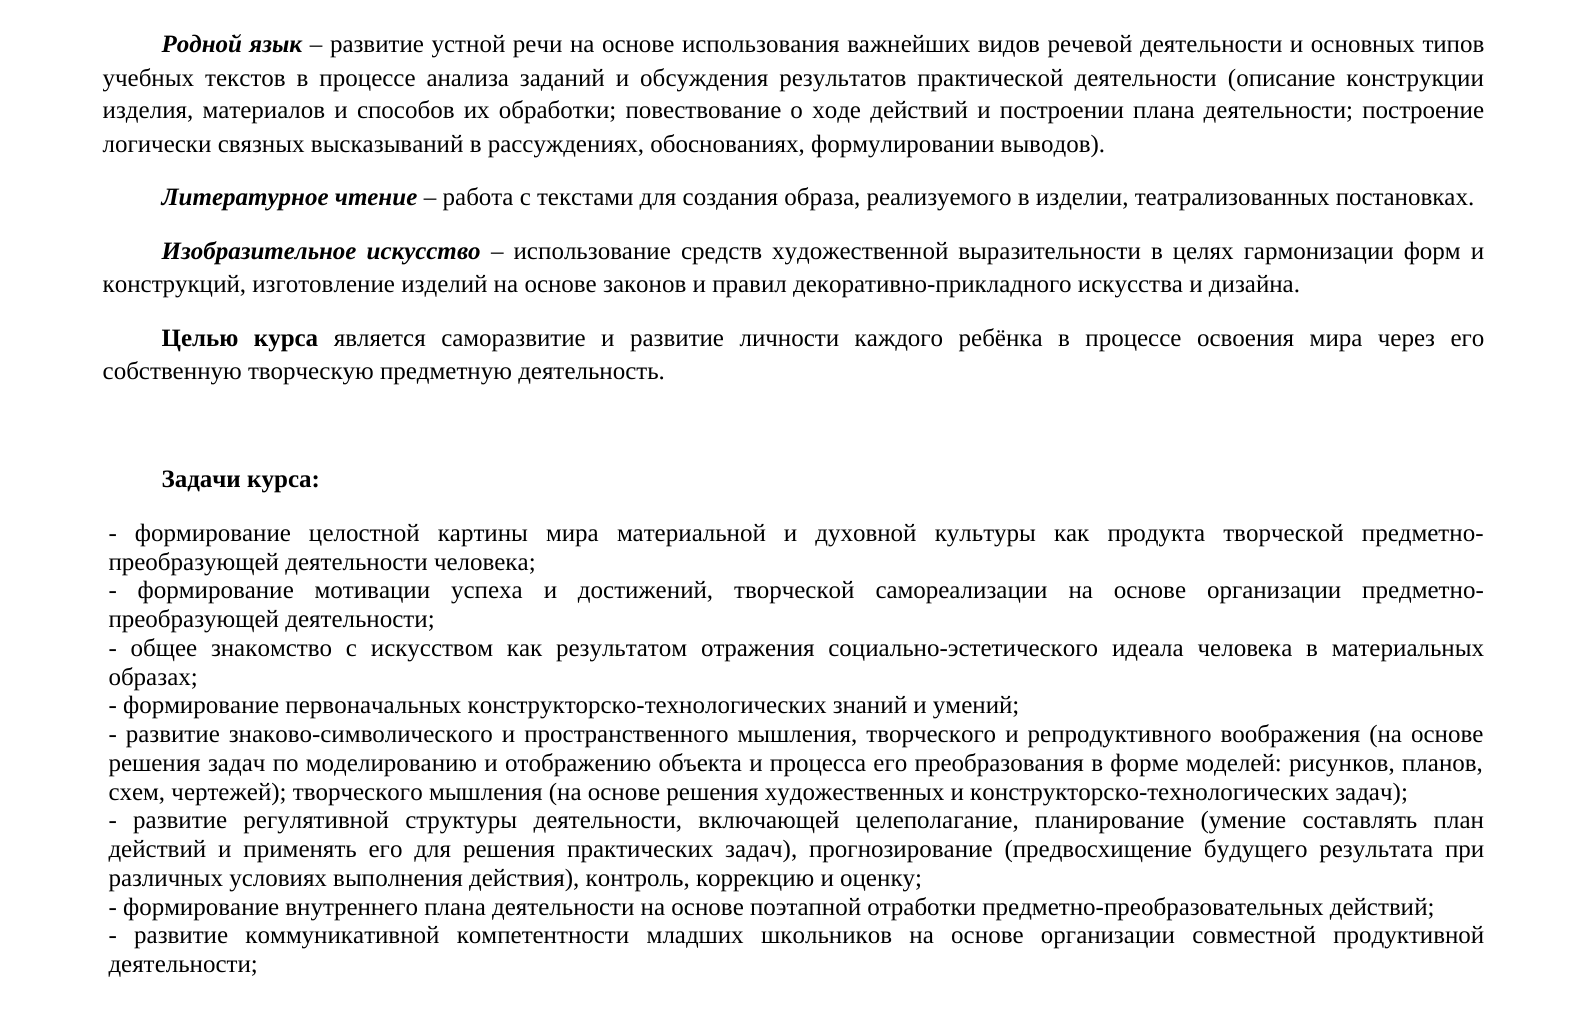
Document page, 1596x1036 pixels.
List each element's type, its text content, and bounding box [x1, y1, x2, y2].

text - формирование внутреннего плана деятельности на основе поэтапной отработки предметно-преобразовательных действий; [108, 892, 1485, 920]
text Родной язык – развитие устной речи на основе использования важнейших видов речевой деятельности и основных типов учебных текстов в процессе анализа заданий и обсуждения результатов практической деятельности (описание конструкции изделия, материалов и способов их обработки; повествование о ходе действий и построении плана деятельности; построение логически связных высказываний в рассуждениях, обоснованиях, формулировании выводов). [108, 29, 1491, 157]
text - развитие знаково-символического и пространственного мышления, творческого и репродуктивного воображения (на основе решения задач по моделированию и отображению объекта и процесса его преобразования в форме моделей: рисунков, планов, схем, чертежей); творческого мышления (на основе решения художественных и конструкторско-технологических задач); [108, 719, 1485, 805]
text Целью курса является саморазвитие и развитие личности каждого ребёнка в процессе освоения мира через его собственную творческую предметную деятельность. [102, 323, 1485, 385]
text - развитие регулятивной структуры деятельности, включающей целеполагание, планирование (умение составлять план действий и применять его для решения практических задач), прогнозирование (предвосхищение будущего результата при различных условиях выполнения действия), контроль, коррекцию и оценку; [108, 805, 1485, 892]
text - общее знакомство с искусством как результатом отражения социально-эстетического идеала человека в материальных образах; [108, 633, 1485, 690]
text Задачи курса: [102, 464, 1485, 493]
text - формирование целостной картины мира материальной и духовной культуры как продукта творческой предметно-преобразующей деятельности человека; [108, 518, 1485, 575]
text - развитие коммуникативной компетентности младших школьников на основе организации совместной продуктивной деятельности; [108, 920, 1485, 978]
text Изобразительное искусство – использование средств художественной выразительности в целях гармонизации форм и конструкций, изготовление изделий на основе законов и правил декоративно-прикладного искусства и дизайна. [102, 236, 1485, 298]
text - формирование мотивации успеха и достижений, творческой самореализации на основе организации предметно-преобразующей деятельности; [108, 575, 1485, 633]
text Литературное чтение – работа с текстами для создания образа, реализуемого в изделии, театрализованных постановках. [102, 182, 1485, 211]
text - формирование первоначальных конструкторско-технологических знаний и умений; [108, 690, 1485, 719]
